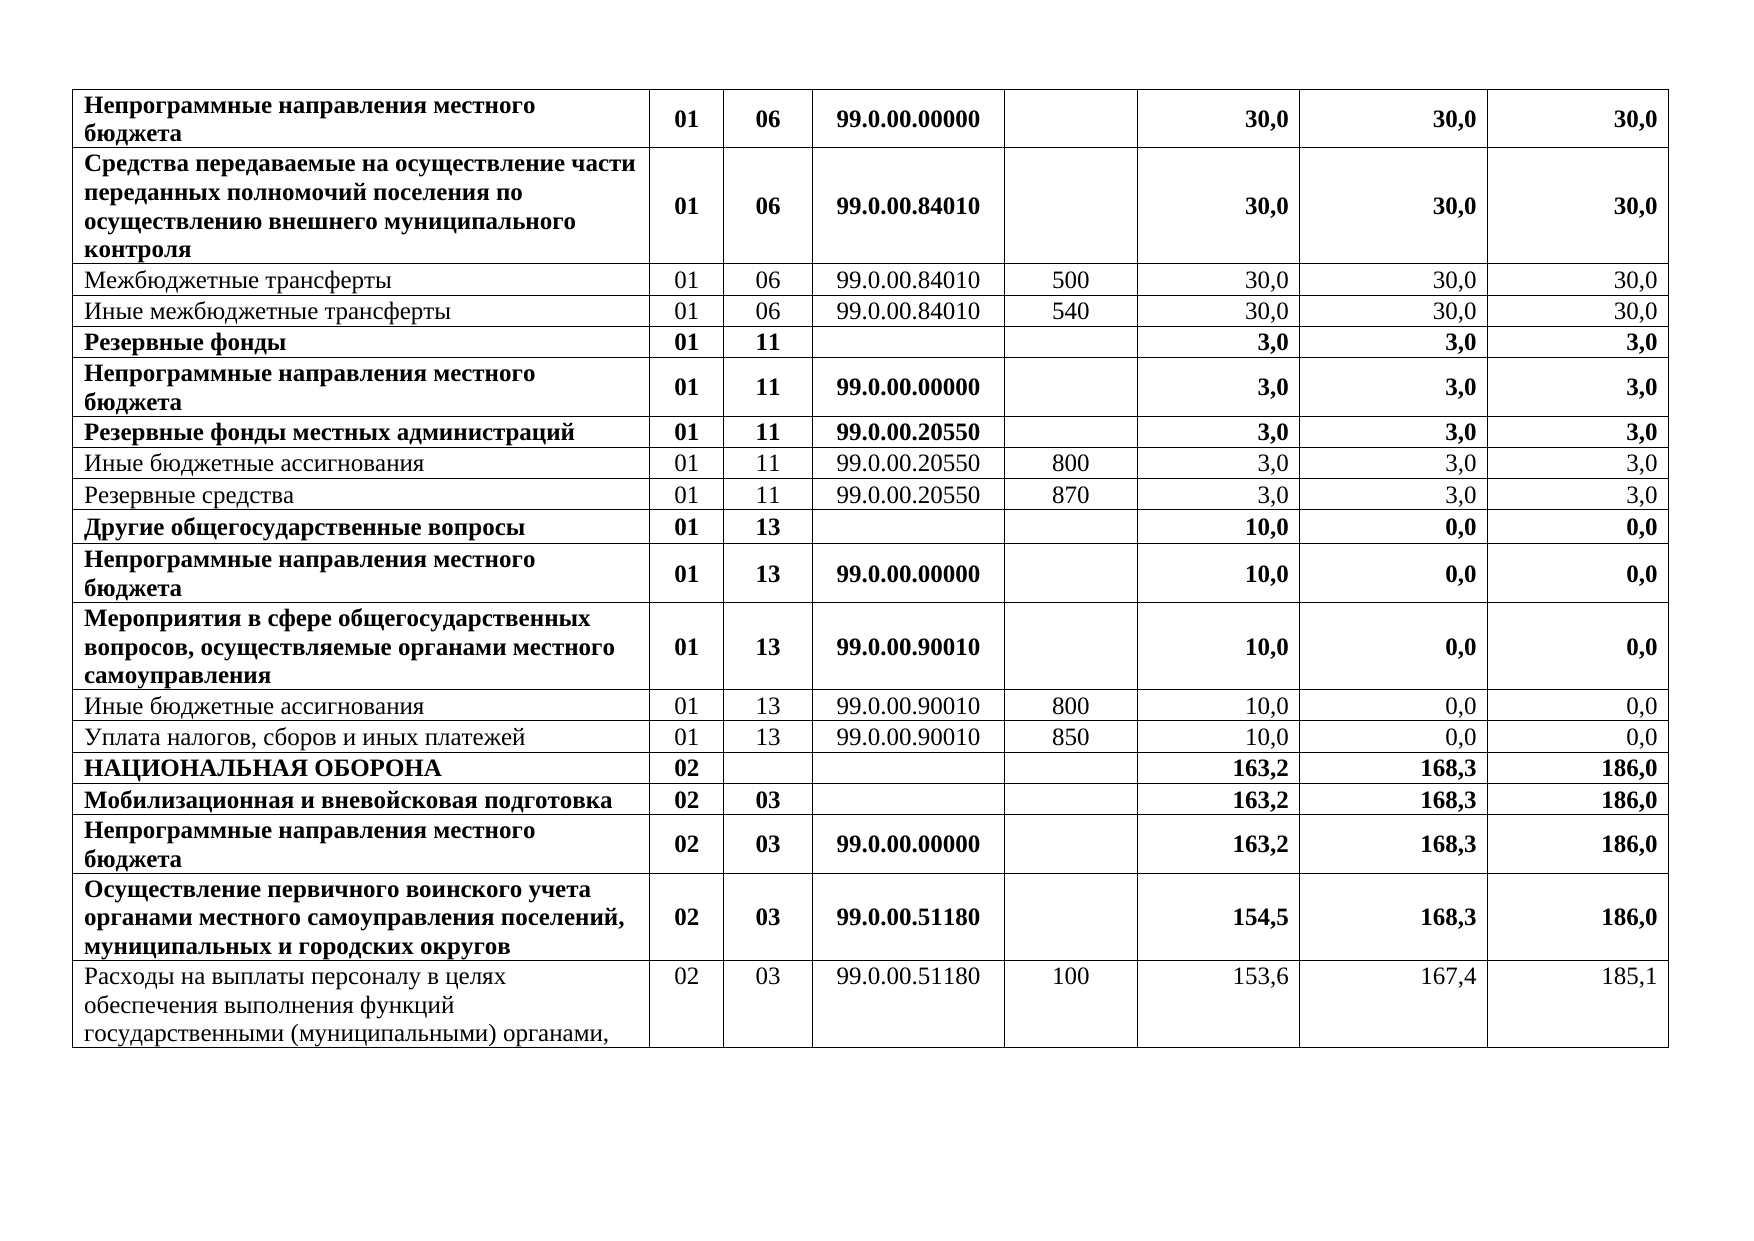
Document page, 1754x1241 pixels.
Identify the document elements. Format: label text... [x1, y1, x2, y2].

table_cell 10,0 [1138, 721, 1299, 752]
table_cell 154,5 [1138, 874, 1299, 960]
table_cell 153,6 [1138, 961, 1299, 1047]
table_cell 99.0.00.00000 [813, 815, 1004, 873]
table_cell 30,0 [1488, 90, 1668, 147]
table_cell 99.0.00.90010 [813, 690, 1004, 720]
table_cell 30,0 [1138, 148, 1299, 263]
table_cell [813, 753, 1004, 783]
table_cell НАЦИОНАЛЬНАЯ ОБОРОНА [73, 753, 649, 783]
table_cell 0,0 [1488, 721, 1668, 752]
table_cell 0,0 [1300, 690, 1487, 720]
table_cell Мобилизационная и вневойсковая подготовка [73, 784, 649, 814]
table_cell 167,4 [1300, 961, 1487, 1047]
table_cell [813, 510, 1004, 543]
table_cell 185,1 [1488, 961, 1668, 1047]
table_cell [1005, 784, 1137, 814]
table_cell 01 [650, 327, 723, 357]
table_cell 168,3 [1300, 815, 1487, 873]
table_cell 01 [650, 690, 723, 720]
table_cell [1005, 327, 1137, 357]
table_cell Осуществление первичного воинского учета органами местного самоуправления поселений, муниципальных и городских округов [73, 874, 649, 960]
table_cell [1005, 90, 1137, 147]
table_cell 3,0 [1138, 358, 1299, 416]
table_cell 186,0 [1488, 784, 1668, 814]
table_cell 99.0.00.00000 [813, 544, 1004, 602]
table_cell Межбюджетные трансферты [73, 264, 649, 294]
table_cell 02 [650, 874, 723, 960]
table_cell 11 [724, 479, 812, 509]
table_cell 10,0 [1138, 544, 1299, 602]
table_cell 30,0 [1300, 90, 1487, 147]
table_cell 186,0 [1488, 815, 1668, 873]
table_cell Иные бюджетные ассигнования [73, 690, 649, 720]
table_cell 06 [724, 148, 812, 263]
table_cell 99.0.00.00000 [813, 90, 1004, 147]
table_cell [1005, 510, 1137, 543]
table_cell 99.0.00.90010 [813, 721, 1004, 752]
table_cell Уплата налогов, сборов и иных платежей [73, 721, 649, 752]
table_cell Резервные фонды местных администраций [73, 417, 649, 447]
table_cell 168,3 [1300, 874, 1487, 960]
table_cell 10,0 [1138, 603, 1299, 689]
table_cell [73, 961, 649, 1047]
table_cell 168,3 [1300, 753, 1487, 783]
table_cell 500 [1005, 264, 1137, 294]
table_cell [1005, 417, 1137, 447]
table_cell [1005, 148, 1137, 263]
table_cell Другие общегосударственные вопросы [73, 510, 649, 543]
table_cell 06 [724, 90, 812, 147]
table_cell 850 [1005, 721, 1137, 752]
table_cell 99.0.00.20550 [813, 479, 1004, 509]
table_cell Средства передаваемые на осуществление части переданных полномочий поселения по осуществлению внешнего муниципального контроля [73, 148, 649, 263]
table_cell 3,0 [1488, 327, 1668, 357]
table_cell 3,0 [1488, 479, 1668, 509]
table_cell 01 [650, 544, 723, 602]
table_cell 0,0 [1300, 510, 1487, 543]
table_cell 540 [1005, 296, 1137, 326]
table_cell 10,0 [1138, 510, 1299, 543]
table_cell 30,0 [1300, 296, 1487, 326]
table_cell 3,0 [1300, 358, 1487, 416]
table_cell 01 [650, 148, 723, 263]
table_cell 3,0 [1300, 417, 1487, 447]
table_cell [813, 327, 1004, 357]
table_cell Непрограммные направления местного бюджета [73, 358, 649, 416]
table_cell Иные межбюджетные трансферты [73, 296, 649, 326]
table_cell 0,0 [1300, 721, 1487, 752]
table_cell 02 [650, 961, 723, 1047]
table_cell 0,0 [1488, 510, 1668, 543]
table_cell [1005, 358, 1137, 416]
table_cell 03 [724, 784, 812, 814]
table_cell 13 [724, 721, 812, 752]
table_cell 99.0.00.84010 [813, 264, 1004, 294]
table_cell Иные бюджетные ассигнования [73, 448, 649, 478]
table_cell 03 [724, 815, 812, 873]
table_cell 0,0 [1488, 603, 1668, 689]
table_cell 3,0 [1300, 448, 1487, 478]
table_cell 30,0 [1488, 296, 1668, 326]
table_cell Резервные средства [73, 479, 649, 509]
table_cell 13 [724, 690, 812, 720]
table_cell 800 [1005, 448, 1137, 478]
table_cell 01 [650, 603, 723, 689]
table_cell 186,0 [1488, 753, 1668, 783]
table_cell 3,0 [1300, 327, 1487, 357]
table_cell 10,0 [1138, 690, 1299, 720]
table_cell 163,2 [1138, 815, 1299, 873]
table_cell 163,2 [1138, 784, 1299, 814]
table_cell 01 [650, 479, 723, 509]
table_cell 99.0.00.84010 [813, 148, 1004, 263]
table_cell 06 [724, 296, 812, 326]
table_cell 99.0.00.51180 [813, 874, 1004, 960]
table_cell 11 [724, 448, 812, 478]
table_cell [813, 784, 1004, 814]
table_cell [1005, 753, 1137, 783]
table_cell Мероприятия в сфере общегосударственных вопросов, осуществляемые органами местного самоуправления [73, 603, 649, 689]
table_cell 13 [724, 510, 812, 543]
table_cell 3,0 [1138, 417, 1299, 447]
table_cell 99.0.00.90010 [813, 603, 1004, 689]
table_cell 3,0 [1300, 479, 1487, 509]
table_cell 100 [1005, 961, 1137, 1047]
table_cell 0,0 [1488, 544, 1668, 602]
table_cell 99.0.00.51180 [813, 961, 1004, 1047]
table_cell 163,2 [1138, 753, 1299, 783]
table_cell 3,0 [1488, 448, 1668, 478]
table_cell 03 [724, 874, 812, 960]
table_cell 30,0 [1138, 296, 1299, 326]
table_cell 0,0 [1300, 603, 1487, 689]
table_cell 11 [724, 327, 812, 357]
table_cell 06 [724, 264, 812, 294]
table_cell 13 [724, 544, 812, 602]
table_cell [1005, 603, 1137, 689]
table_cell 3,0 [1138, 327, 1299, 357]
table_cell Непрограммные направления местного бюджета [73, 544, 649, 602]
table_cell Непрограммные направления местного бюджета [73, 815, 649, 873]
table_cell 3,0 [1138, 479, 1299, 509]
table_cell 0,0 [1300, 544, 1487, 602]
table_cell 99.0.00.00000 [813, 358, 1004, 416]
table_cell [1005, 815, 1137, 873]
table_cell 99.0.00.84010 [813, 296, 1004, 326]
table_cell 03 [724, 961, 812, 1047]
table_cell 30,0 [1488, 148, 1668, 263]
table_cell 30,0 [1300, 264, 1487, 294]
table_cell 3,0 [1138, 448, 1299, 478]
table_cell 13 [724, 603, 812, 689]
table_cell 3,0 [1488, 417, 1668, 447]
table_cell 0,0 [1488, 690, 1668, 720]
table_cell Непрограммные направления местного бюджета [73, 90, 649, 147]
table_cell 168,3 [1300, 784, 1487, 814]
table_cell 800 [1005, 690, 1137, 720]
table_cell 30,0 [1138, 90, 1299, 147]
table_cell 01 [650, 90, 723, 147]
table_cell 01 [650, 296, 723, 326]
table_cell Резервные фонды [73, 327, 649, 357]
table_cell 11 [724, 358, 812, 416]
table_cell 01 [650, 358, 723, 416]
table_cell 01 [650, 510, 723, 543]
table_cell 30,0 [1138, 264, 1299, 294]
table_cell 99.0.00.20550 [813, 417, 1004, 447]
table_cell 30,0 [1300, 148, 1487, 263]
table_cell 99.0.00.20550 [813, 448, 1004, 478]
table_cell 870 [1005, 479, 1137, 509]
table_cell [1005, 544, 1137, 602]
table_cell 01 [650, 721, 723, 752]
table_cell 02 [650, 784, 723, 814]
table_cell 02 [650, 815, 723, 873]
table_cell 11 [724, 417, 812, 447]
table_cell 01 [650, 417, 723, 447]
table_cell [1005, 874, 1137, 960]
table_cell 186,0 [1488, 874, 1668, 960]
table_cell 01 [650, 264, 723, 294]
table_cell [724, 753, 812, 783]
table_cell 3,0 [1488, 358, 1668, 416]
table_cell 01 [650, 448, 723, 478]
table_cell 30,0 [1488, 264, 1668, 294]
table_cell 02 [650, 753, 723, 783]
